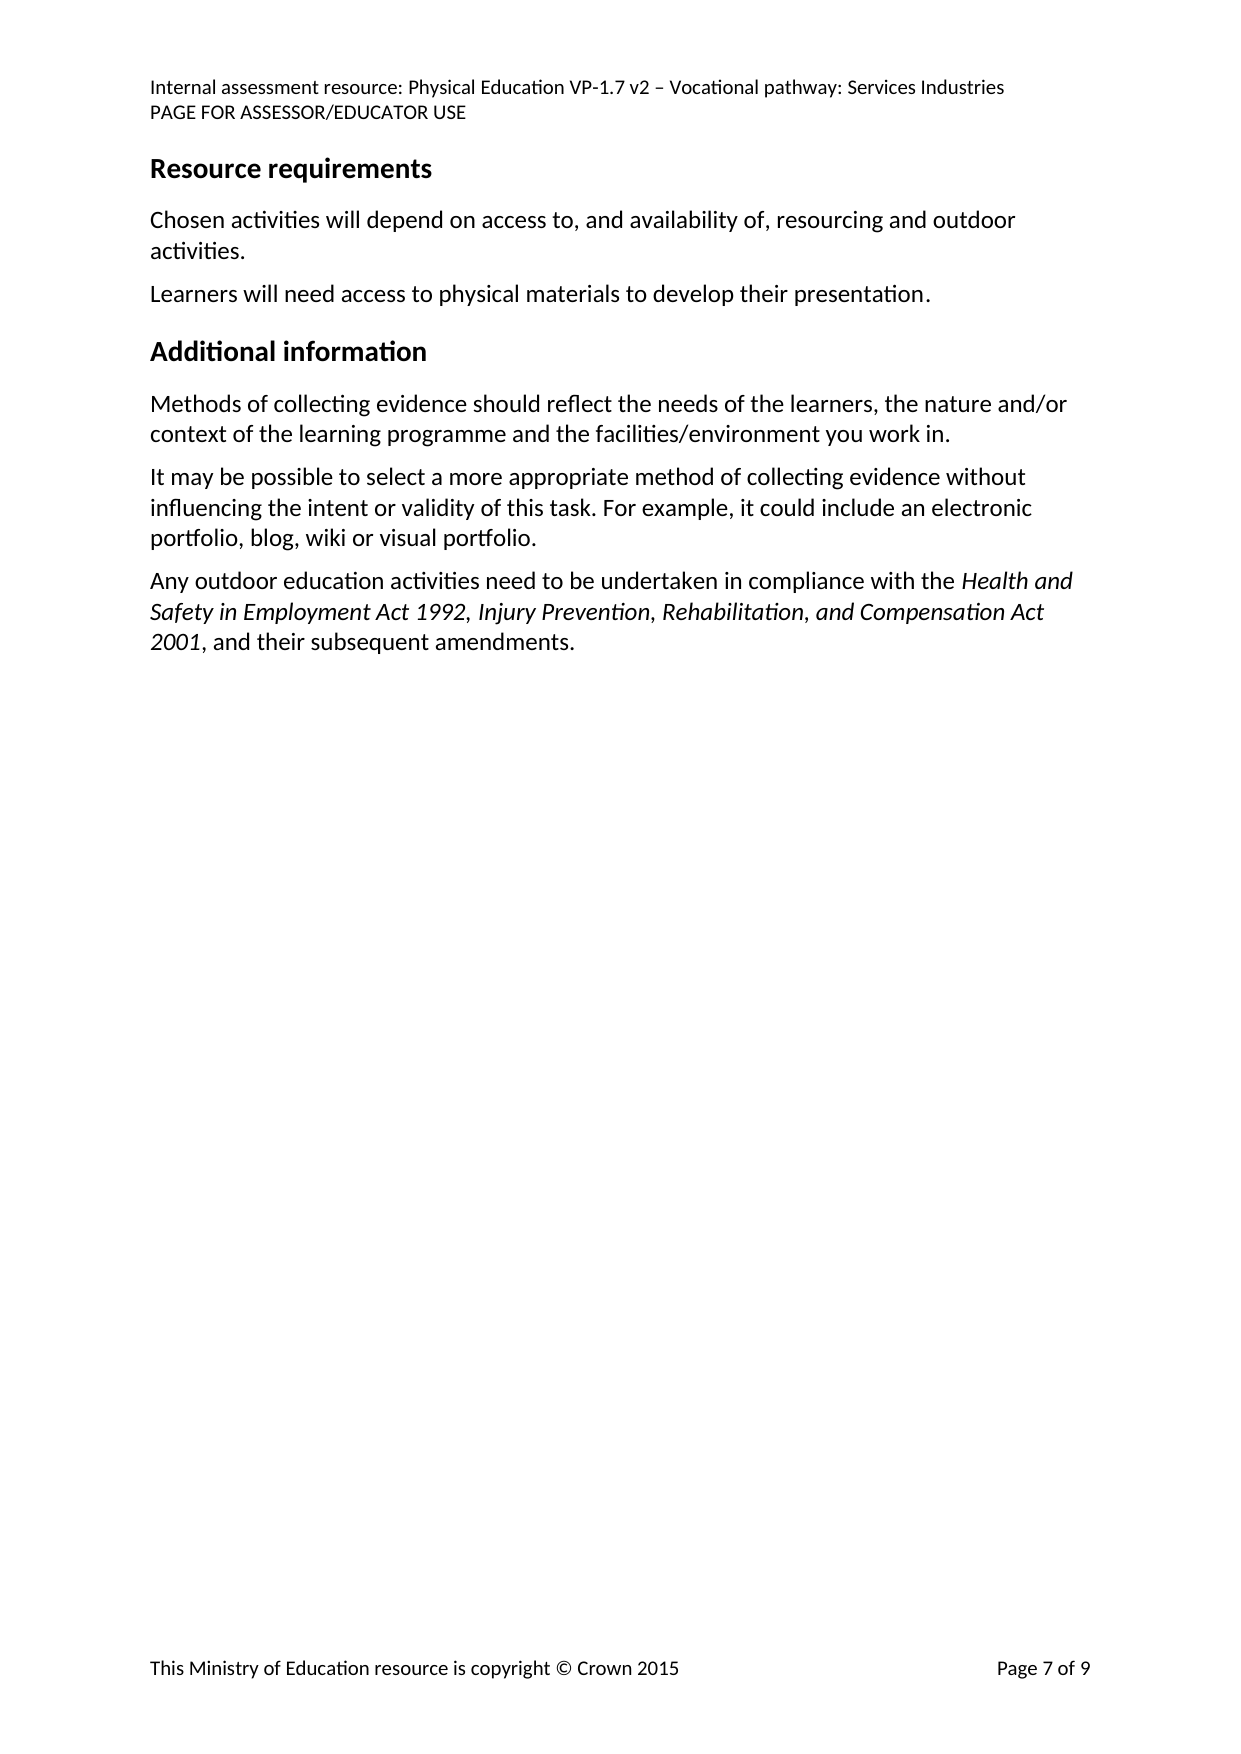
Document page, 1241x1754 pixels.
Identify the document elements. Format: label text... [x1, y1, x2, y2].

subtitle Additional information [150, 333, 1090, 369]
text It may be possible to select a more appropriate method of collecting evidence without influencing the intent or validity of this task. For example, it could include an electronic portfolio, blog, wiki or visual portfolio. [150, 461, 1090, 553]
text Methods of collecting evidence should reflect the needs of the learners, the nature and/or context of the learning programme and the facilities/environment you work in. [150, 388, 1090, 449]
text Chosen activities will depend on access to, and availability of, resourcing and outdoor activities. [150, 204, 1090, 266]
text Any outdoor education activities need to be undertaken in compliance with the Health and Safety in Employment Act 1992, Injury Prevention, Rehabilitation, and Compensation Act 2001, and their subsequent amendments. [150, 566, 1090, 657]
text Learners will need access to physical materials to develop their presentation. [150, 278, 1090, 308]
subtitle Resource requirements [150, 150, 1090, 186]
